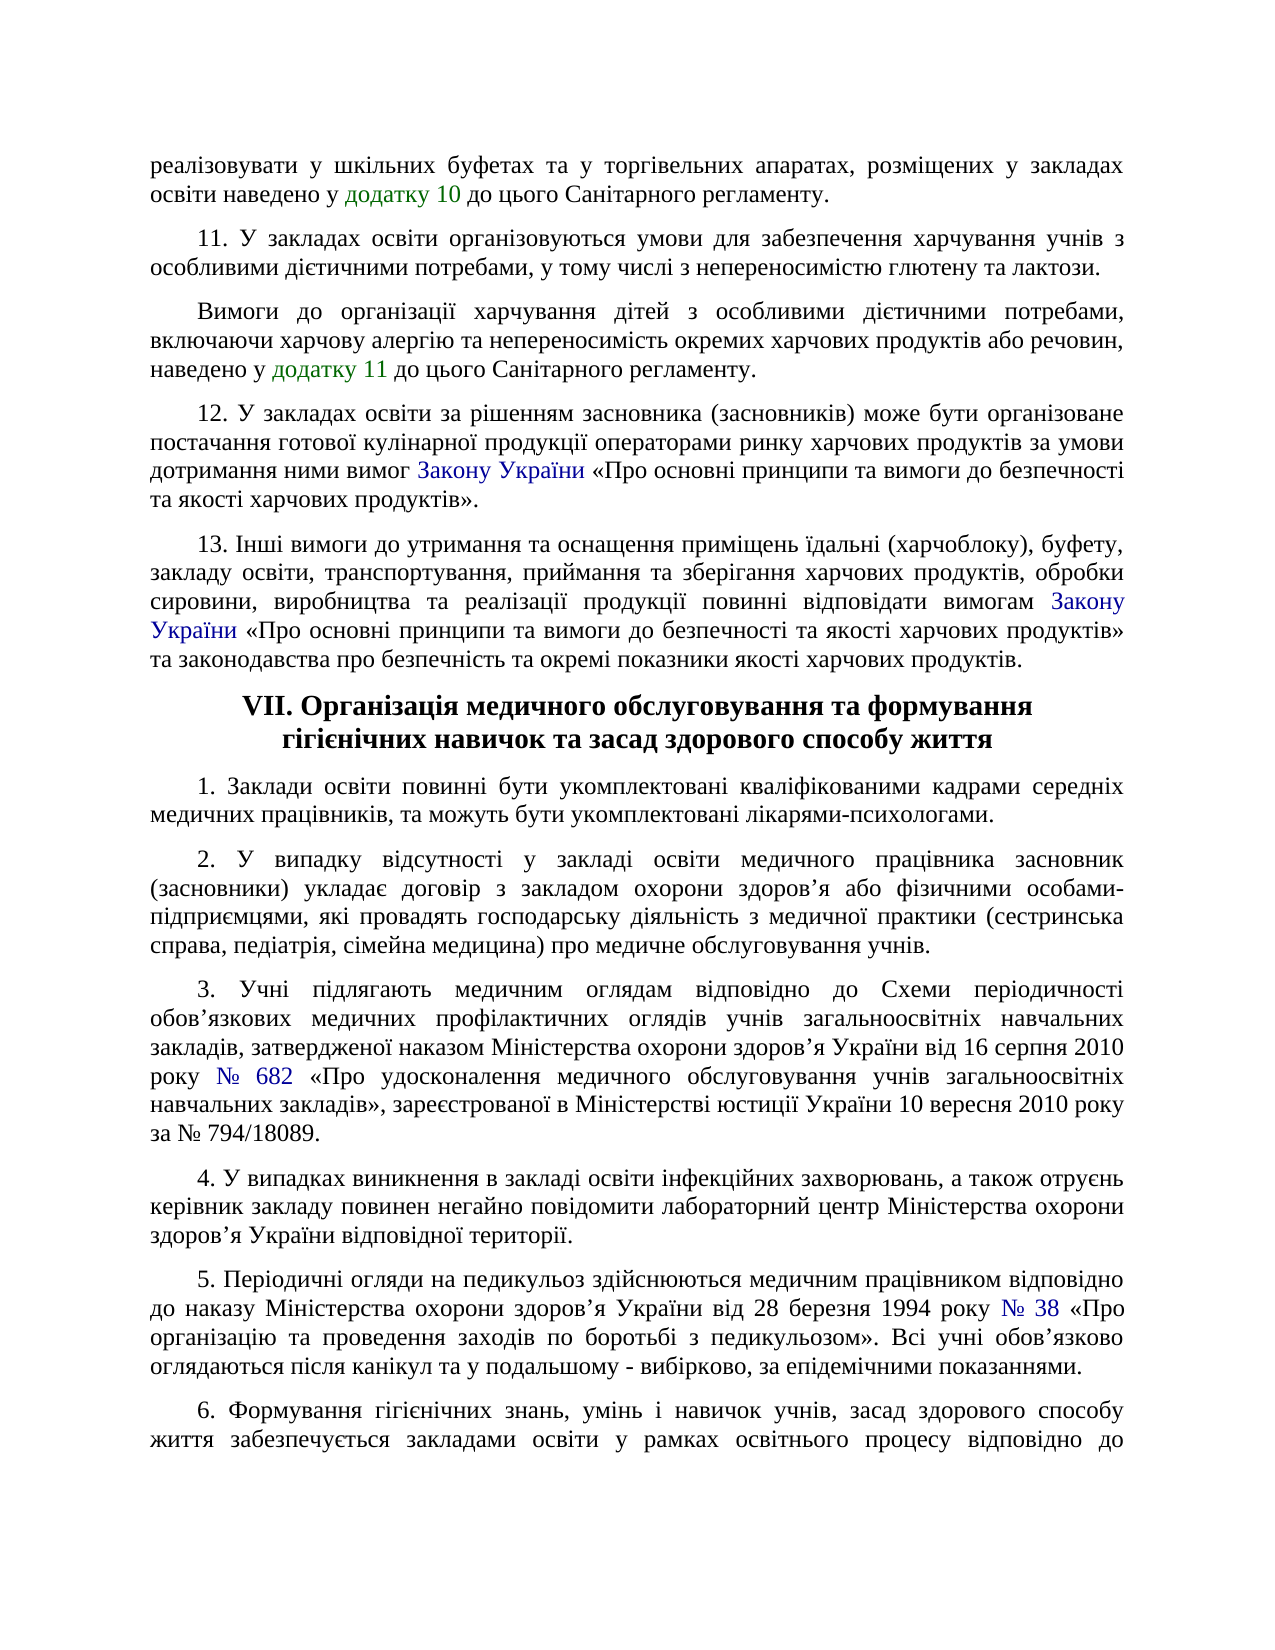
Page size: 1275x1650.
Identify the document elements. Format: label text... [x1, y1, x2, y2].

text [150, 1395, 1125, 1453]
text 2. У випадку відсутності у закладі освіти медичного працівника засновник (засновники) укладає договір з закладом охорони здоров’я або фізичними особами-підприємцями, які провадять господарську діяльність з медичної практики (сестринська справа, педіатрія, сімейна медицина) про медичне обслуговування учнів. [150, 844, 1125, 959]
text 11. У закладах освіти організовуються умови для забезпечення харчування учнів з особливими дієтичними потребами, у тому числі з непереносимістю глютену та лактози. [150, 223, 1125, 281]
text 1. Заклади освіти повинні бути укомплектовані кваліфікованими кадрами середніх медичних працівників, та можуть бути укомплектовані лікарями-психологами. [150, 771, 1125, 828]
text 4. У випадках виникнення в закладі освіти інфекційних захворювань, а також отруєнь керівник закладу повинен негайно повідомити лабораторний центр Міністерства охорони здоров’я України відповідної території. [150, 1163, 1125, 1249]
text Вимоги до організації харчування дітей з особливими дієтичними потребами, включаючи харчову алергію та непереносимість окремих харчових продуктів або речовин, наведено у додатку 11 до цього Санітарного регламенту. [150, 296, 1125, 382]
text 5. Періодичні огляди на педикульоз здійснюються медичним працівником відповідно до наказу Міністерства охорони здоров’я України від 28 березня 1994 року № 38 «Про організацію та проведення заходів по боротьбі з педикульозом». Всі учні обов’язково оглядаються після канікул та у подальшому - вибірково, за епідемічними показаннями. [150, 1264, 1125, 1379]
text 13. Інші вимоги до утримання та оснащення приміщень їдальні (харчоблоку), буфету, закладу освіти, транспортування, приймання та зберігання харчових продуктів, обробки сировини, виробництва та реалізації продукції повинні відповідати вимогам Закону України «Про основні принципи та вимоги до безпечності та якості харчових продуктів» та законодавства про безпечність та окремі показники якості харчових продуктів. [150, 529, 1125, 672]
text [150, 150, 1125, 207]
text 3. Учні підлягають медичним оглядам відповідно до Схеми періодичності обов’язкових медичних профілактичних оглядів учнів загальноосвітніх навчальних закладів, затвердженої наказом Міністерства охорони здоров’я України від 16 серпня 2010 року № 682 «Про удосконалення медичного обслуговування учнів загальноосвітніх навчальних закладів», зареєстрованої в Міністерстві юстиції України 10 вересня 2010 року за № 794/18089. [150, 974, 1125, 1147]
text 12. У закладах освіти за рішенням засновника (засновників) може бути організоване постачання готової кулінарної продукції операторами ринку харчових продуктів за умови дотримання ними вимог Закону України «Про основні принципи та вимоги до безпечності та якості харчових продуктів». [150, 398, 1125, 513]
text VII. Організація медичного обслуговування та формування гігієнічних навичок та засад здорового способу життя [197, 688, 1078, 755]
